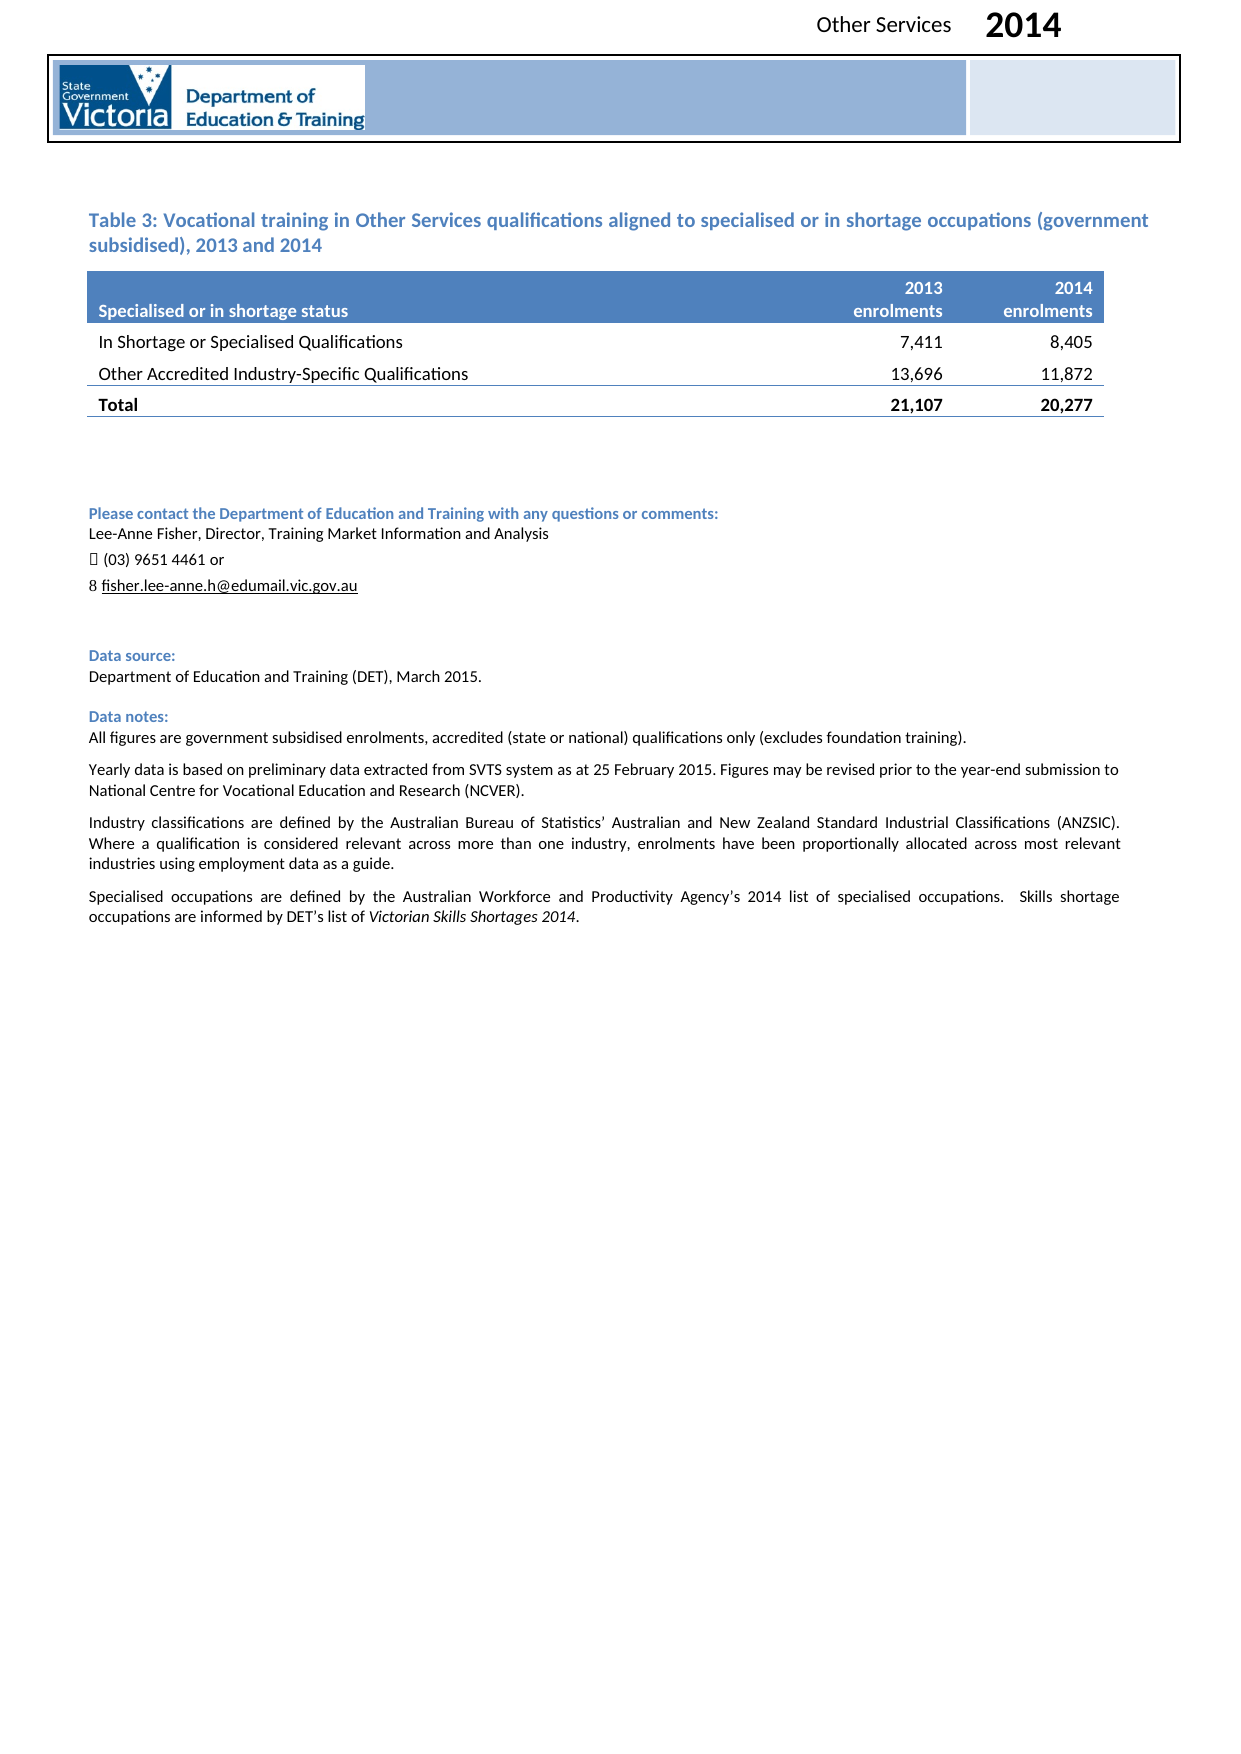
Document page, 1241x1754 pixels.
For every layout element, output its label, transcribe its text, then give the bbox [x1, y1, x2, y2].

text Industry classifications are defined by the Australian Bureau of Statistics’ Australian and New Zealand Standard Industrial Classifications (ANZSIC). Where a qualification is considered relevant across more than one industry, enrolments have been proportionally allocated across most relevant industries using employment data as a guide. [89, 813, 1122, 874]
text Lee-Anne Fisher, Director, Training Market Information and Analysis  (03) 9651 4461 or  fisher.lee-anne.h@edumail.vic.gov.au [89, 524, 1152, 596]
table_cell 11,872 [954, 354, 1104, 385]
text Yearly data is based on preliminary data extracted from SVTS system as at 25 February 2015. Figures may be revised prior to the year-end submission to National Centre for Vocational Education and Research (NCVER). [89, 760, 1122, 800]
text Data source: [89, 646, 1122, 666]
text Table 3: Vocational training in Other Services qualifications aligned to specialised or in shortage occupations (government subsidised), 2013 and 2014 [89, 207, 1152, 258]
table_cell 13,696 [804, 354, 954, 385]
table_cell Total [87, 386, 804, 416]
table_cell In Shortage or Specialised Qualifications [87, 323, 804, 353]
table_header 2013 enrolments [804, 271, 954, 322]
table_header Specialised or in shortage status [87, 271, 804, 322]
table_cell Other Accredited Industry-Specific Qualifications [87, 354, 804, 385]
table_cell 7,411 [804, 323, 954, 353]
text All figures are government subsidised enrolments, accredited (state or national) qualifications only (excludes foundation training). [89, 727, 1122, 747]
table_cell 20,277 [954, 386, 1104, 416]
table_cell 21,107 [804, 386, 954, 416]
text Data notes: [89, 707, 1122, 727]
picture [59, 65, 365, 130]
text Please contact the Department of Education and Training with any questions or comments: [89, 503, 1122, 524]
text Specialised occupations are defined by the Australian Workforce and Productivity Agency’s 2014 list of specialised occupations. Skills shortage occupations are informed by DET’s list of Victorian Skills Shortages 2014. [89, 886, 1122, 927]
table_cell 8,405 [954, 323, 1104, 353]
table_header 2014 enrolments [954, 271, 1104, 322]
text Department of Education and Training (DET), March 2015. [89, 666, 1122, 686]
